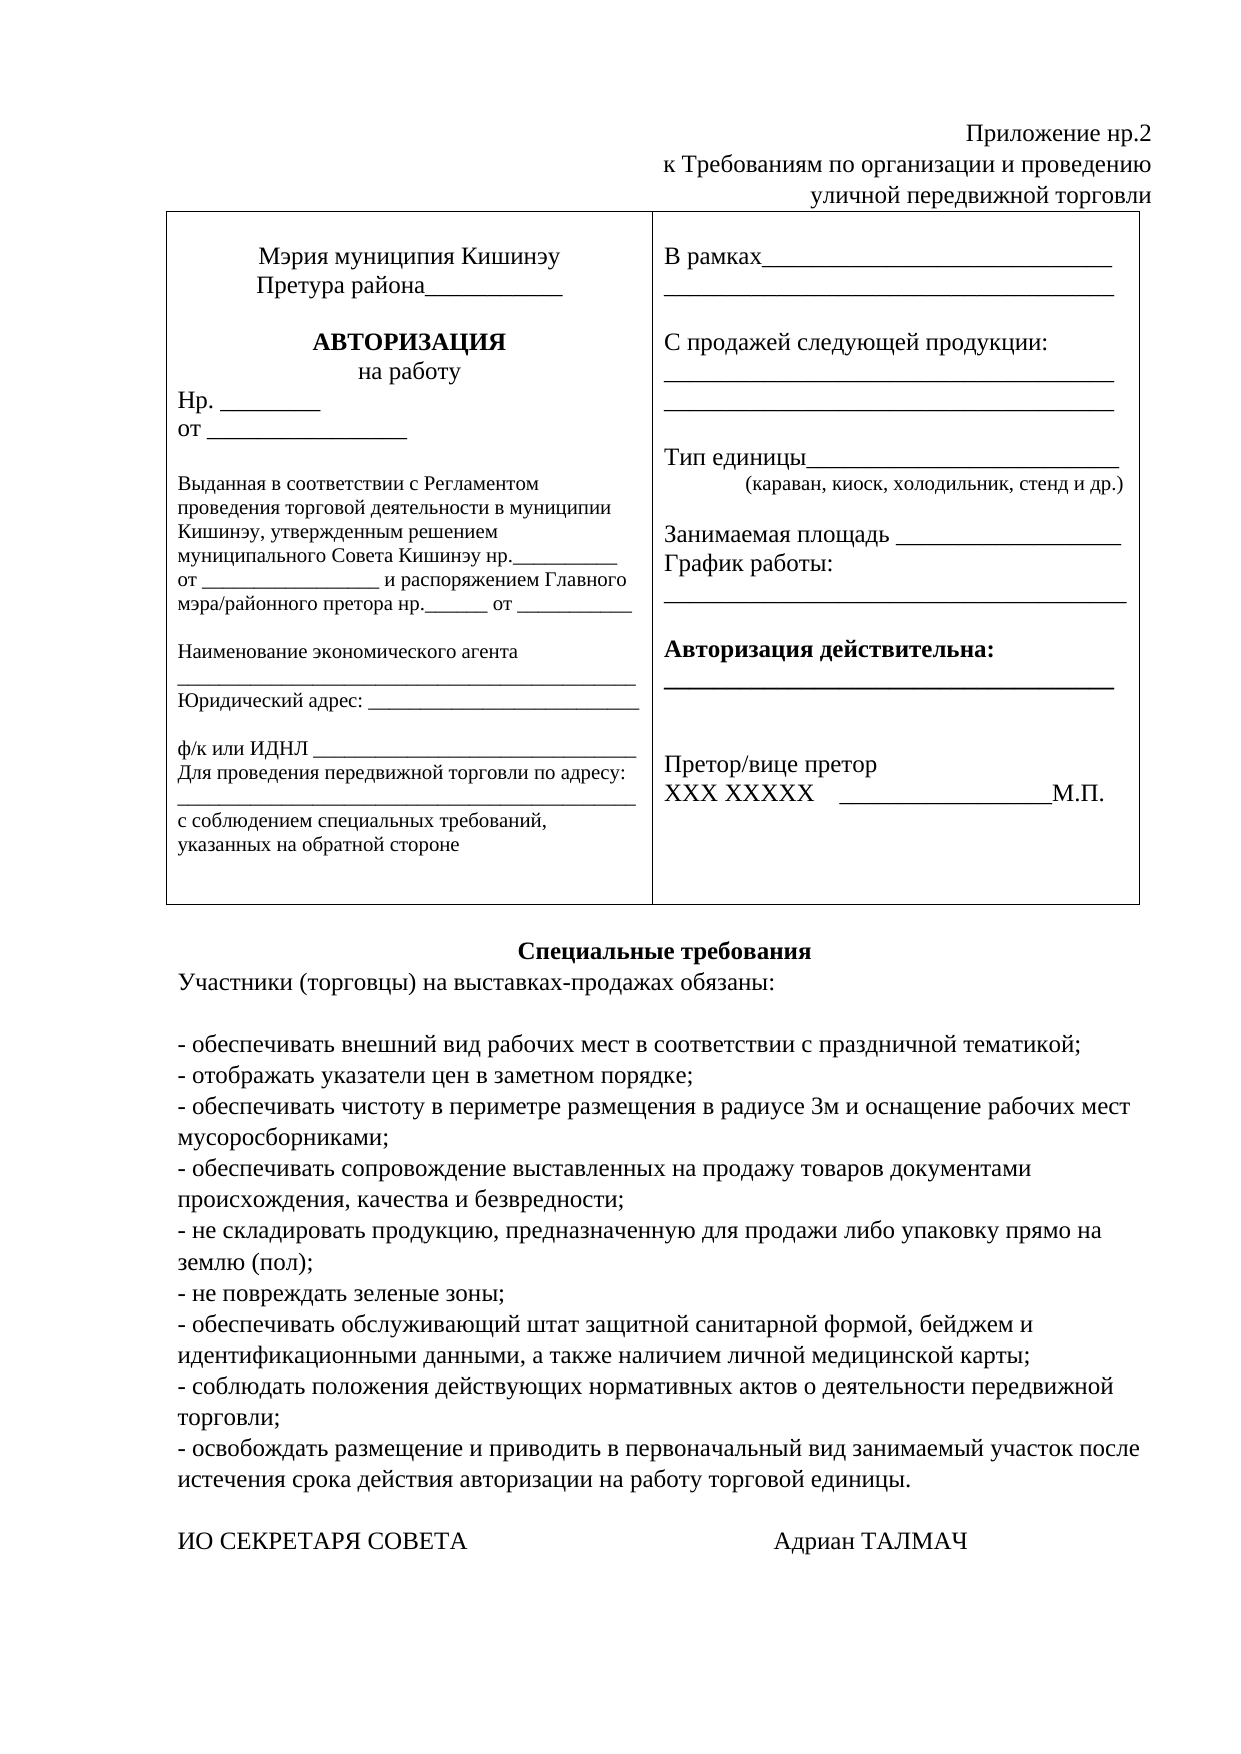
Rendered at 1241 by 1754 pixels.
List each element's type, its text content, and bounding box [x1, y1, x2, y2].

text ИО СЕКРЕТАРЯ СОВЕТА Адриан ТАЛМАЧ [177, 1526, 1152, 1555]
text - соблюдать положения действующих нормативных актов о деятельности передвижной торговли; [177, 1371, 1152, 1431]
text - не складировать продукцию, предназначенную для продажи либо упаковку прямо на землю (пол); [177, 1216, 1152, 1275]
table_header В рамках____________________________ ____________________________________ С продажей следующей продукции: ____________________________________ ____________________________________ Тип единицы_________________________ (караван, киоск, холодильник, стенд и др.) Занимаемая площадь __________________ График работы: _____________________________________ Авторизация действительна: ____________________________________ Претор/вице претор ХХХ ХХХХХ _________________М.П. [653, 212, 1139, 904]
text - освобождать размещение и приводить в первоначальный вид занимаемый участок после истечения срока действия авторизации на работу торговой единицы. [177, 1433, 1152, 1493]
text - обеспечивать сопровождение выставленных на продажу товаров документами происхождения, качества и безвредности; [177, 1153, 1152, 1213]
text Специальные требования [177, 936, 1152, 965]
text Приложение нр.2 [177, 118, 1152, 147]
text - обеспечивать внешний вид рабочих мест в соответствии с праздничной тематикой; [177, 1029, 1152, 1058]
table_header Мэрия муниципия Кишинэу Претура района___________ АВТОРИЗАЦИЯ на работу Нр. ________ от ________________ Выданная в соответствии с Регламентом проведения торговой деятельности в муниципии Кишинэу, утвержденным решением муниципального Совета Кишинэу нр.__________ от _________________ и распоряжением Главного мэра/районного претора нр.______ от ___________ Наименование экономического агента ____________________________________________ Юридический адрес: __________________________ ф/к или ИДНЛ _______________________________ Для проведения передвижной торговли по адресу: ____________________________________________ с соблюдением специальных требований, указанных на обратной стороне [167, 212, 652, 904]
text уличной передвижной торговли [177, 180, 1152, 209]
text - не повреждать зеленые зоны; [177, 1278, 1152, 1306]
text - обеспечивать чистоту в периметре размещения в радиусе 3м и оснащение рабочих мест мусоросборниками; [177, 1091, 1152, 1151]
text - отображать указатели цен в заметном порядке; [177, 1060, 1152, 1089]
text к Требованиям по организации и проведению [177, 149, 1152, 178]
text - обеспечивать обслуживающий штат защитной санитарной формой, бейджем и идентификационными данными, а также наличием личной медицинской карты; [177, 1309, 1152, 1368]
text Участники (торговцы) на выставках-продажах обязаны: [177, 967, 1152, 996]
